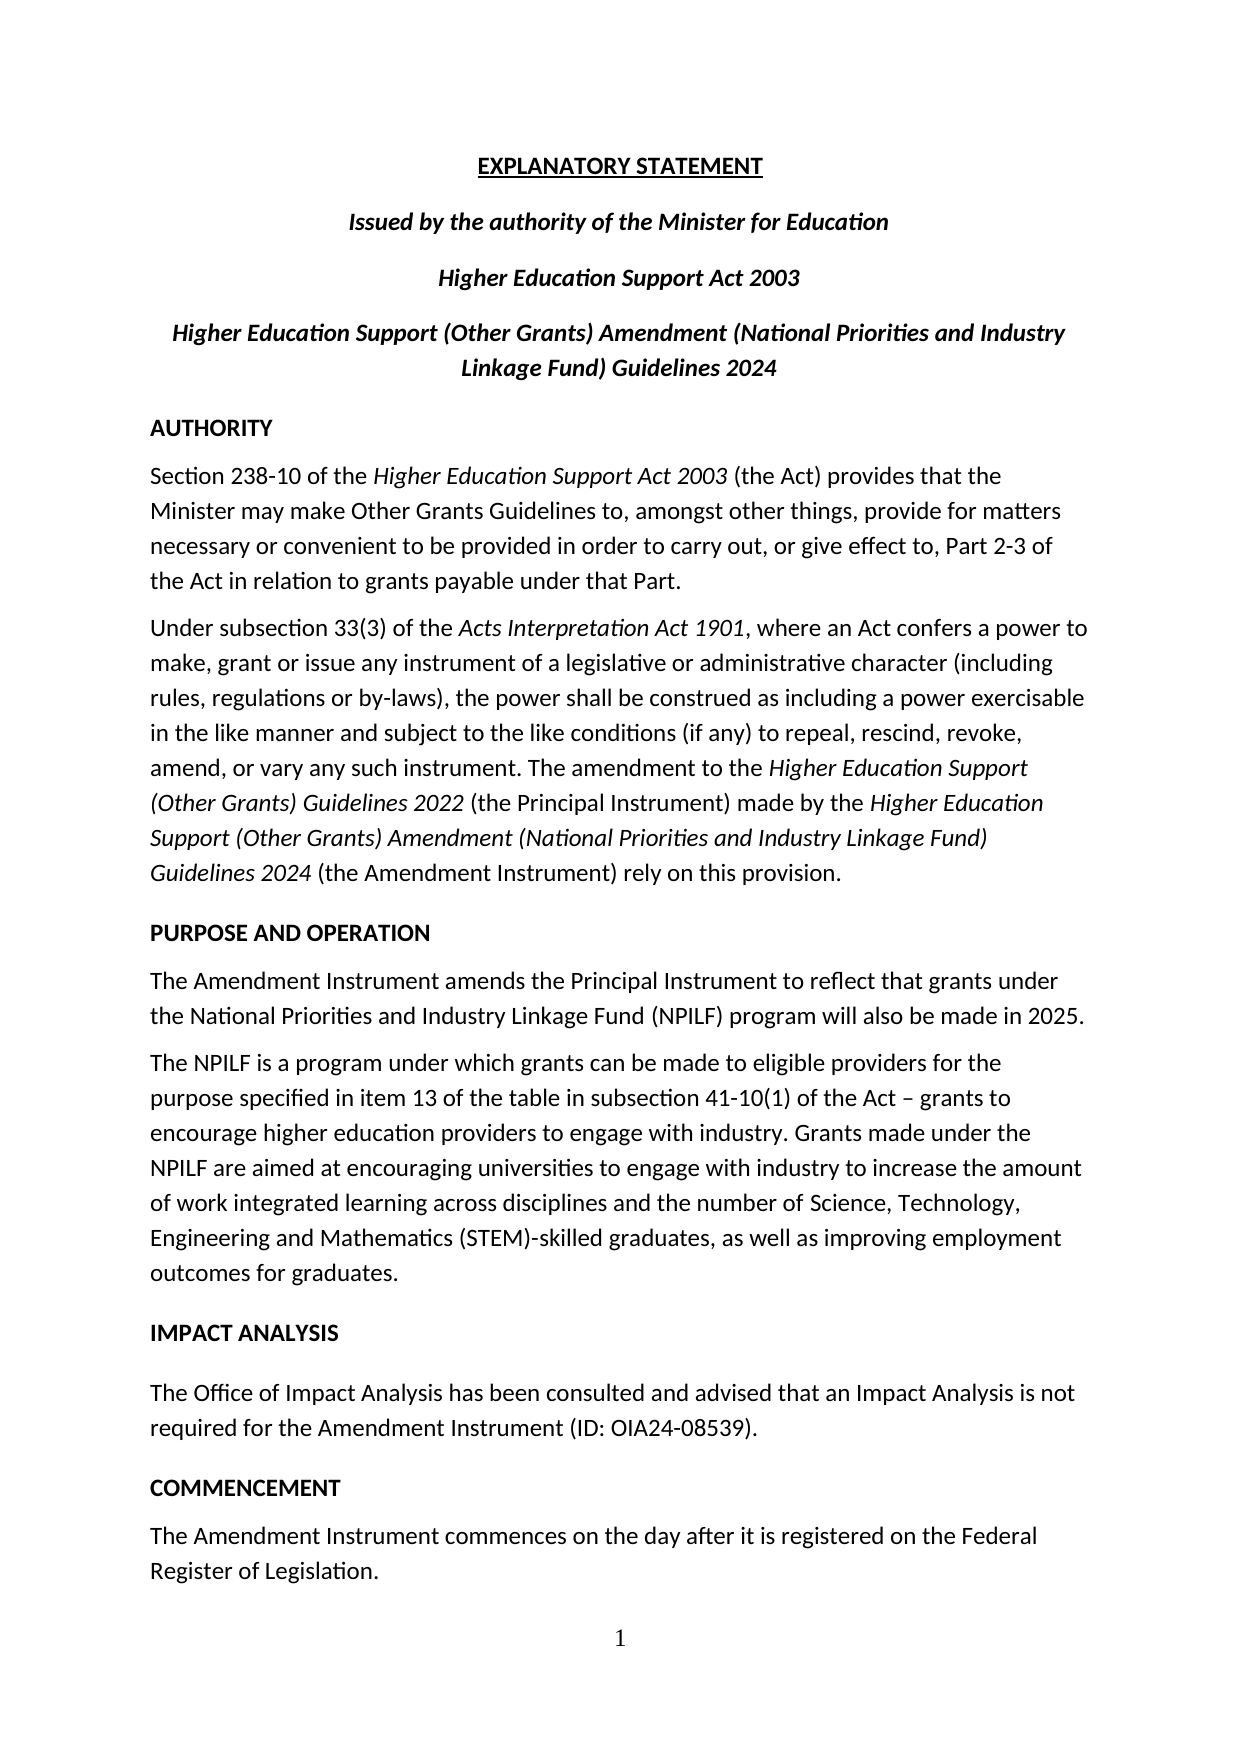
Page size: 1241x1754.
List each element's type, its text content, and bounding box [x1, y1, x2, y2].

text The NPILF is a program under which grants can be made to eligible providers for the purpose specified in item 13 of the table in subsection 41-10(1) of the Act – grants to encourage higher education providers to engage with industry. Grants made under the NPILF are aimed at encouraging universities to engage with industry to increase the amount of work integrated learning across disciplines and the number of Science, Technology, Engineering and Mathematics (STEM)-skilled graduates, as well as improving employment outcomes for graduates. [150, 1047, 1090, 1288]
text Section 238-10 of the Higher Education Support Act 2003 (the Act) provides that the Minister may make Other Grants Guidelines to, amongst other things, provide for matters necessary or convenient to be provided in order to carry out, or give effect to, Part 2-3 of the Act in relation to grants payable under that Part. [150, 460, 1090, 596]
subtitle PURPOSE AND OPERATION [150, 917, 1090, 948]
title EXPLANATORY STATEMENT [150, 150, 1090, 181]
text The Amendment Instrument amends the Principal Instrument to reflect that grants under the National Priorities and Industry Linkage Fund (NPILF) program will also be made in 2025. [150, 965, 1090, 1031]
subtitle Higher Education Support Act 2003 [150, 262, 1090, 292]
text The Amendment Instrument commences on the day after it is registered on the Federal Register of Legislation. [150, 1520, 1090, 1586]
text Under subsection 33(3) of the Acts Interpretation Act 1901, where an Act confers a power to make, grant or issue any instrument of a legislative or administrative character (including rules, regulations or by-laws), the power shall be construed as including a power exercisable in the like manner and subject to the like conditions (if any) to repeal, rescind, revoke, amend, or vary any such instrument. The amendment to the Higher Education Support (Other Grants) Guidelines 2022 (the Principal Instrument) made by the Higher Education Support (Other Grants) Amendment (National Priorities and Industry Linkage Fund) Guidelines 2024 (the Amendment Instrument) rely on this provision. [150, 612, 1090, 888]
subtitle COMMENCEMENT [150, 1472, 1090, 1503]
subtitle IMPACT ANALYSIS [150, 1317, 1090, 1348]
subtitle Higher Education Support (Other Grants) Amendment (National Priorities and Industry Linkage Fund) Guidelines 2024 [150, 317, 1090, 383]
subtitle Issued by the authority of the Minister for Education [150, 206, 1090, 236]
subtitle AUTHORITY [150, 412, 1090, 443]
subtitle The Office of Impact Analysis has been consulted and advised that an Impact Analysis is not required for the Amendment Instrument (ID: OIA24-08539). [150, 1377, 1090, 1443]
